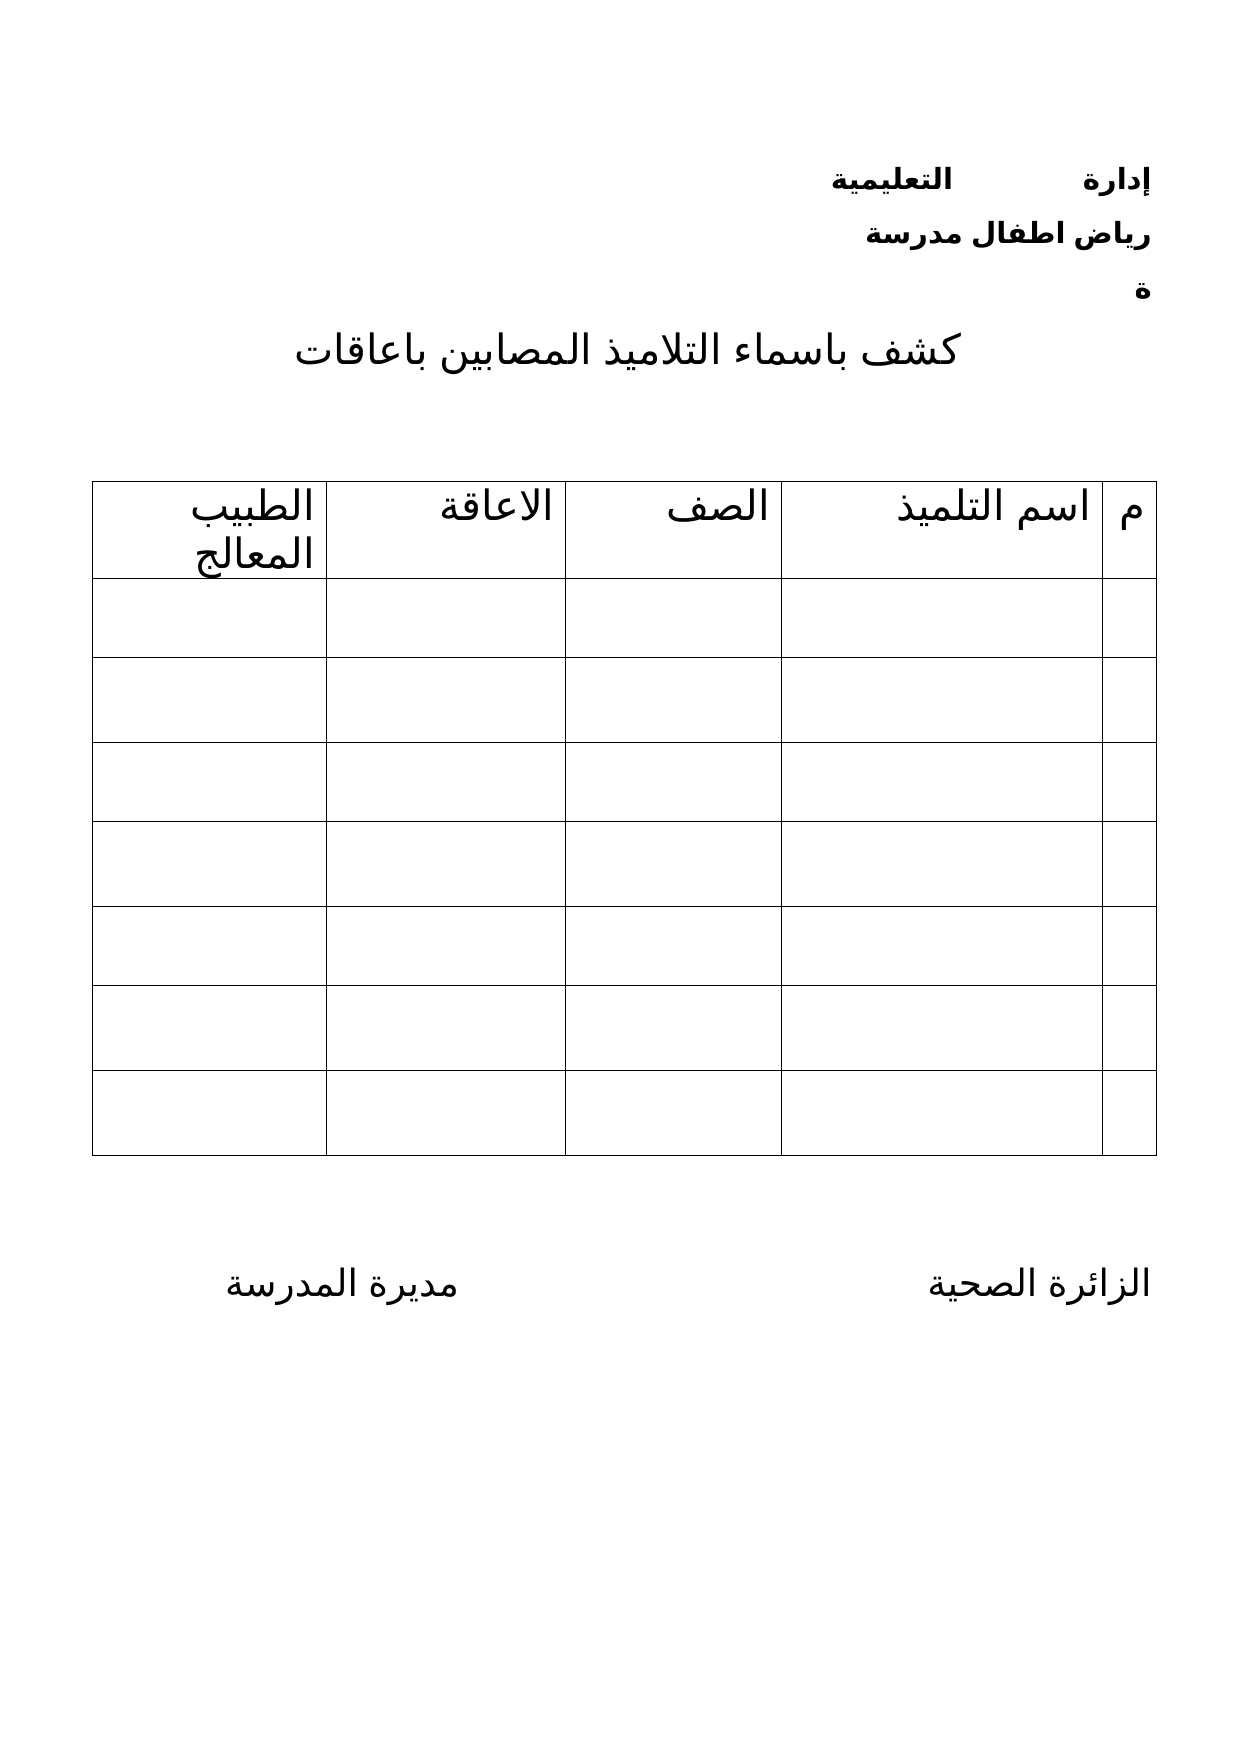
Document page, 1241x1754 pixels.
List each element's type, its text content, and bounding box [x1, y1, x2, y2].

table_cell [566, 1071, 781, 1154]
table_cell [93, 658, 326, 742]
table_cell [93, 907, 326, 985]
table_cell [782, 579, 1102, 657]
table_header الاعاقة [327, 482, 565, 577]
table_cell [327, 822, 565, 906]
table_cell [566, 822, 781, 906]
table_cell [327, 743, 565, 821]
text الزائرة الصحية مديرة المدرسة [103, 1262, 1152, 1305]
table_cell [566, 579, 781, 657]
table_cell [327, 658, 565, 742]
table_header الطبيب المعالج [93, 482, 326, 577]
text إدارة التعليمية [103, 162, 1152, 196]
table_cell [782, 658, 1102, 742]
table_header اسم التلميذ [782, 482, 1102, 577]
table_cell [1103, 743, 1156, 821]
table_cell [1103, 986, 1156, 1070]
table_cell [782, 1071, 1102, 1154]
table_cell [93, 986, 326, 1070]
table_cell [566, 658, 781, 742]
table_cell [1103, 907, 1156, 985]
table_cell [327, 907, 565, 985]
table_cell [327, 579, 565, 657]
text رياض اطفال مدرسة [103, 217, 1152, 250]
table_cell [93, 822, 326, 906]
table_cell [782, 907, 1102, 985]
table_cell [1103, 579, 1156, 657]
text كشف باسماء التلاميذ المصابين باعاقات [103, 325, 1152, 373]
table_cell [93, 743, 326, 821]
text ة [103, 271, 1152, 304]
table_cell [782, 986, 1102, 1070]
table_cell [327, 1071, 565, 1154]
table_cell [782, 822, 1102, 906]
table_cell [782, 743, 1102, 821]
table_cell [566, 907, 781, 985]
table_cell [566, 743, 781, 821]
table_cell [1103, 1071, 1156, 1154]
table_cell [1103, 822, 1156, 906]
table_cell [93, 579, 326, 657]
table_cell [566, 986, 781, 1070]
table_header م [1103, 482, 1156, 577]
table_cell [327, 986, 565, 1070]
table_header الصف [566, 482, 781, 577]
table_cell [93, 1071, 326, 1154]
table_cell [1103, 658, 1156, 742]
